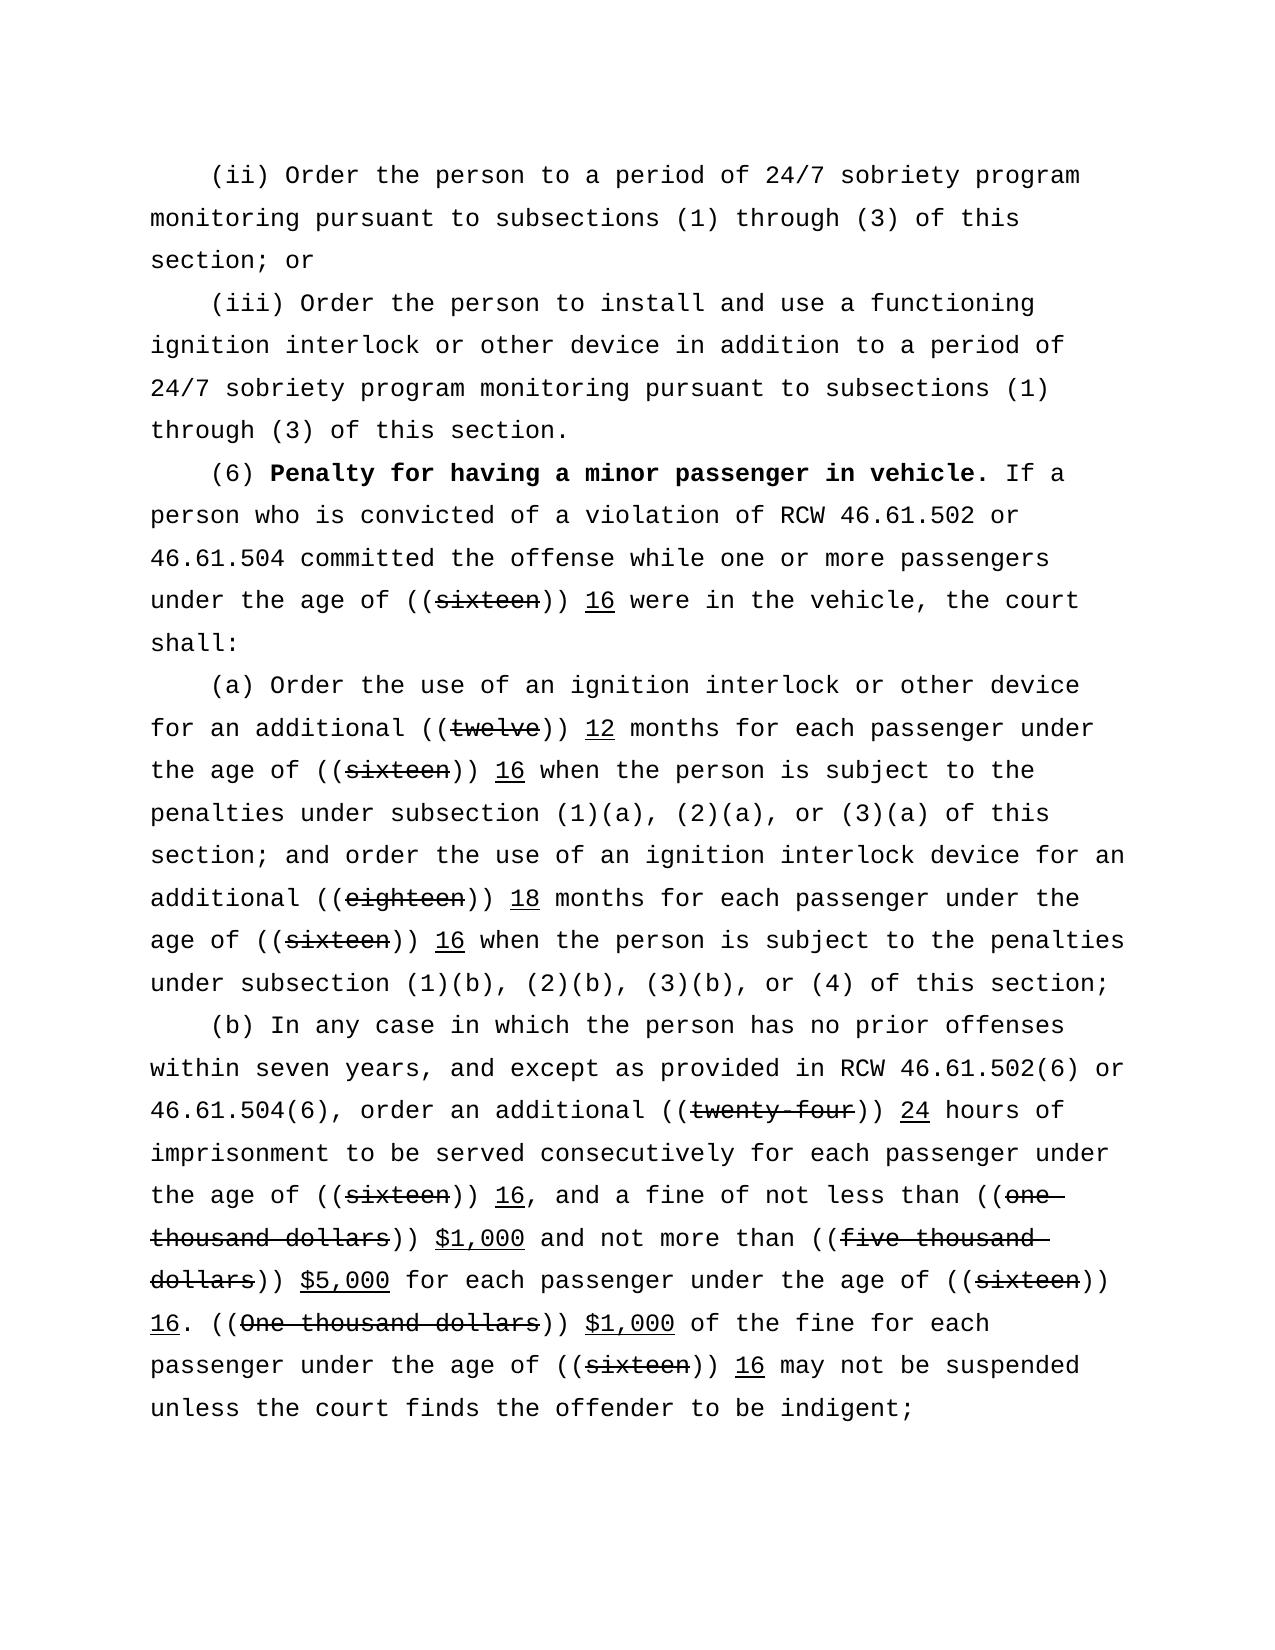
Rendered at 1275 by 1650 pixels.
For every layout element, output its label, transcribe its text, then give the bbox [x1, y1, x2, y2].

text (a) Order the use of an ignition interlock or other device for an additional ((twelve)) 12 months for each passenger under the age of ((sixteen)) 16 when the person is subject to the penalties under subsection (1)(a), (2)(a), or (3)(a) of this section; and order the use of an ignition interlock device for an additional ((eighteen)) 18 months for each passenger under the age of ((sixteen)) 16 when the person is subject to the penalties under subsection (1)(b), (2)(b), (3)(b), or (4) of this section; [150, 660, 1125, 1000]
text (iii) Order the person to install and use a functioning ignition interlock or other device in addition to a period of 24/7 sobriety program monitoring pursuant to subsections (1) through (3) of this section. [150, 277, 1125, 447]
text (ii) Order the person to a period of 24/7 sobriety program monitoring pursuant to subsections (1) through (3) of this section; or [150, 150, 1125, 277]
text (b) In any case in which the person has no prior offenses within seven years, and except as provided in RCW 46.61.502(6) or 46.61.504(6), order an additional ((twenty-four)) 24 hours of imprisonment to be served consecutively for each passenger under the age of ((sixteen)) 16, and a fine of not less than ((one thousand dollars)) $1,000 and not more than ((five thousand dollars)) $5,000 for each passenger under the age of ((sixteen)) 16. ((One thousand dollars)) $1,000 of the fine for each passenger under the age of ((sixteen)) 16 may not be suspended unless the court finds the offender to be indigent; [150, 1000, 1125, 1425]
text (6) Penalty for having a minor passenger in vehicle. If a person who is convicted of a violation of RCW 46.61.502 or 46.61.504 committed the offense while one or more passengers under the age of ((sixteen)) 16 were in the vehicle, the court shall: [150, 447, 1125, 660]
